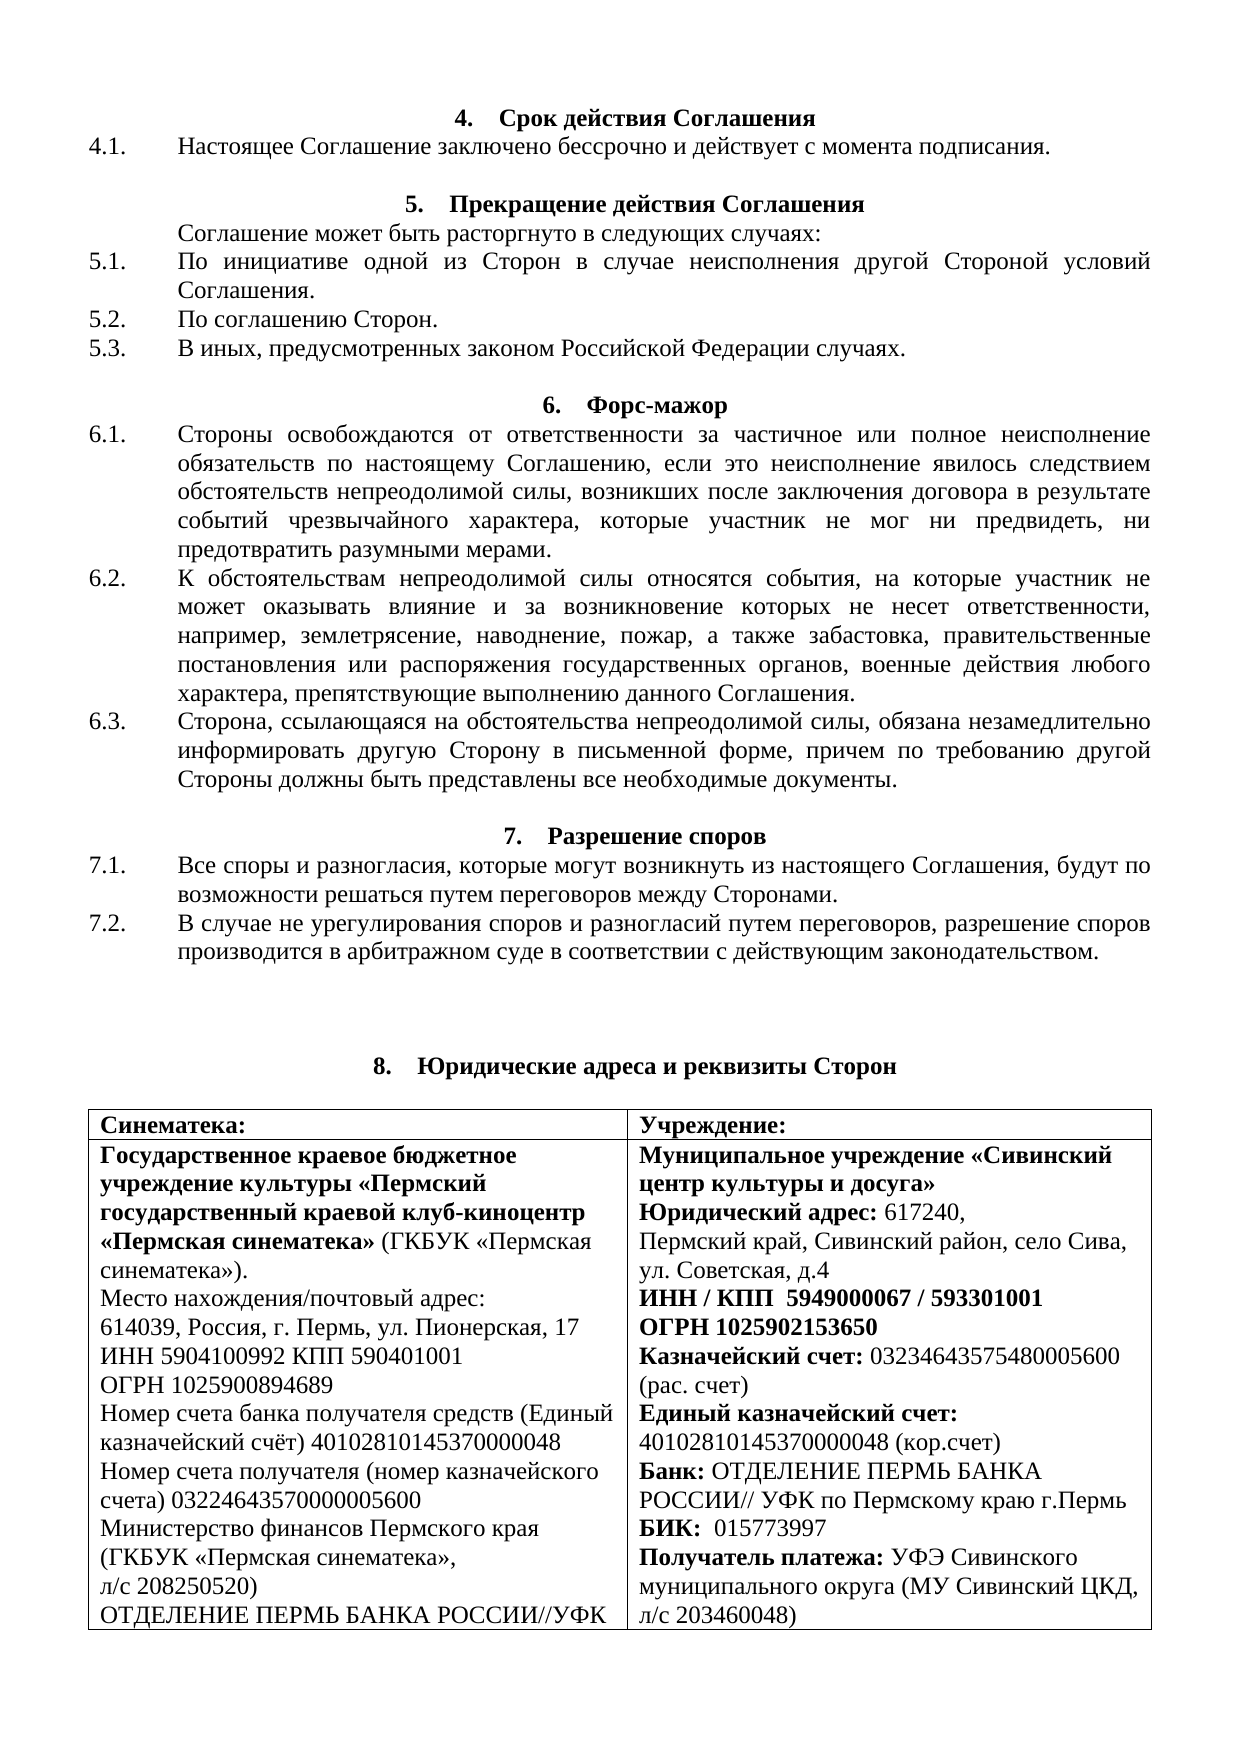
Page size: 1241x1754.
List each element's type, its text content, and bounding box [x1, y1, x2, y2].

list По соглашению Сторон. [89, 304, 1152, 333]
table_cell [628, 1140, 1151, 1628]
list К обстоятельствам непреодолимой силы относятся события, на которые участник не может оказывать влияние и за возникновение которых не несет ответственности, например, землетрясение, наводнение, пожар, а также забастовка, правительственные постановления или распоряжения государственных органов, военные действия любого характера, препятствующие выполнению данного Соглашения. [89, 563, 1152, 706]
list Сторона, ссылающаяся на обстоятельства непреодолимой силы, обязана незамедлительно информировать другую Сторону в письменной форме, причем по требованию другой Стороны должны быть представлены все необходимые документы. [89, 706, 1152, 793]
table_header Синематека: [89, 1110, 627, 1139]
list Юридические адреса и реквизиты Сторон [118, 1051, 1152, 1080]
list Настоящее Соглашение заключено бессрочно и действует с момента подписания. [89, 131, 1152, 160]
table_header Учреждение: [628, 1110, 1151, 1139]
list По инициативе одной из Сторон в случае неисполнения другой Стороной условий Соглашения. [89, 246, 1152, 304]
list Все споры и разногласия, которые могут возникнуть из настоящего Соглашения, будут по возможности решаться путем переговоров между Сторонами. [89, 850, 1152, 908]
list Разрешение споров [118, 821, 1152, 850]
list Стороны освобождаются от ответственности за частичное или полное неисполнение обязательств по настоящему Соглашению, если это неисполнение явилось следствием обстоятельств непреодолимой силы, возникших после заключения договора в результате событий чрезвычайного характера, которые участник не мог ни предвидеть, ни предотвратить разумными мерами. [89, 419, 1152, 563]
text Соглашение может быть расторгнуто в следующих случаях: [177, 218, 1152, 246]
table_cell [89, 1140, 627, 1628]
list В случае не урегулирования споров и разногласий путем переговоров, разрешение споров производится в арбитражном суде в соответствии с действующим законодательством. [89, 908, 1152, 965]
list Прекращение действия Соглашения [118, 189, 1152, 218]
list Форс-мажор [118, 390, 1152, 419]
list Срок действия Соглашения [118, 103, 1152, 131]
list В иных, предусмотренных законом Российской Федерации случаях. [89, 333, 1152, 361]
